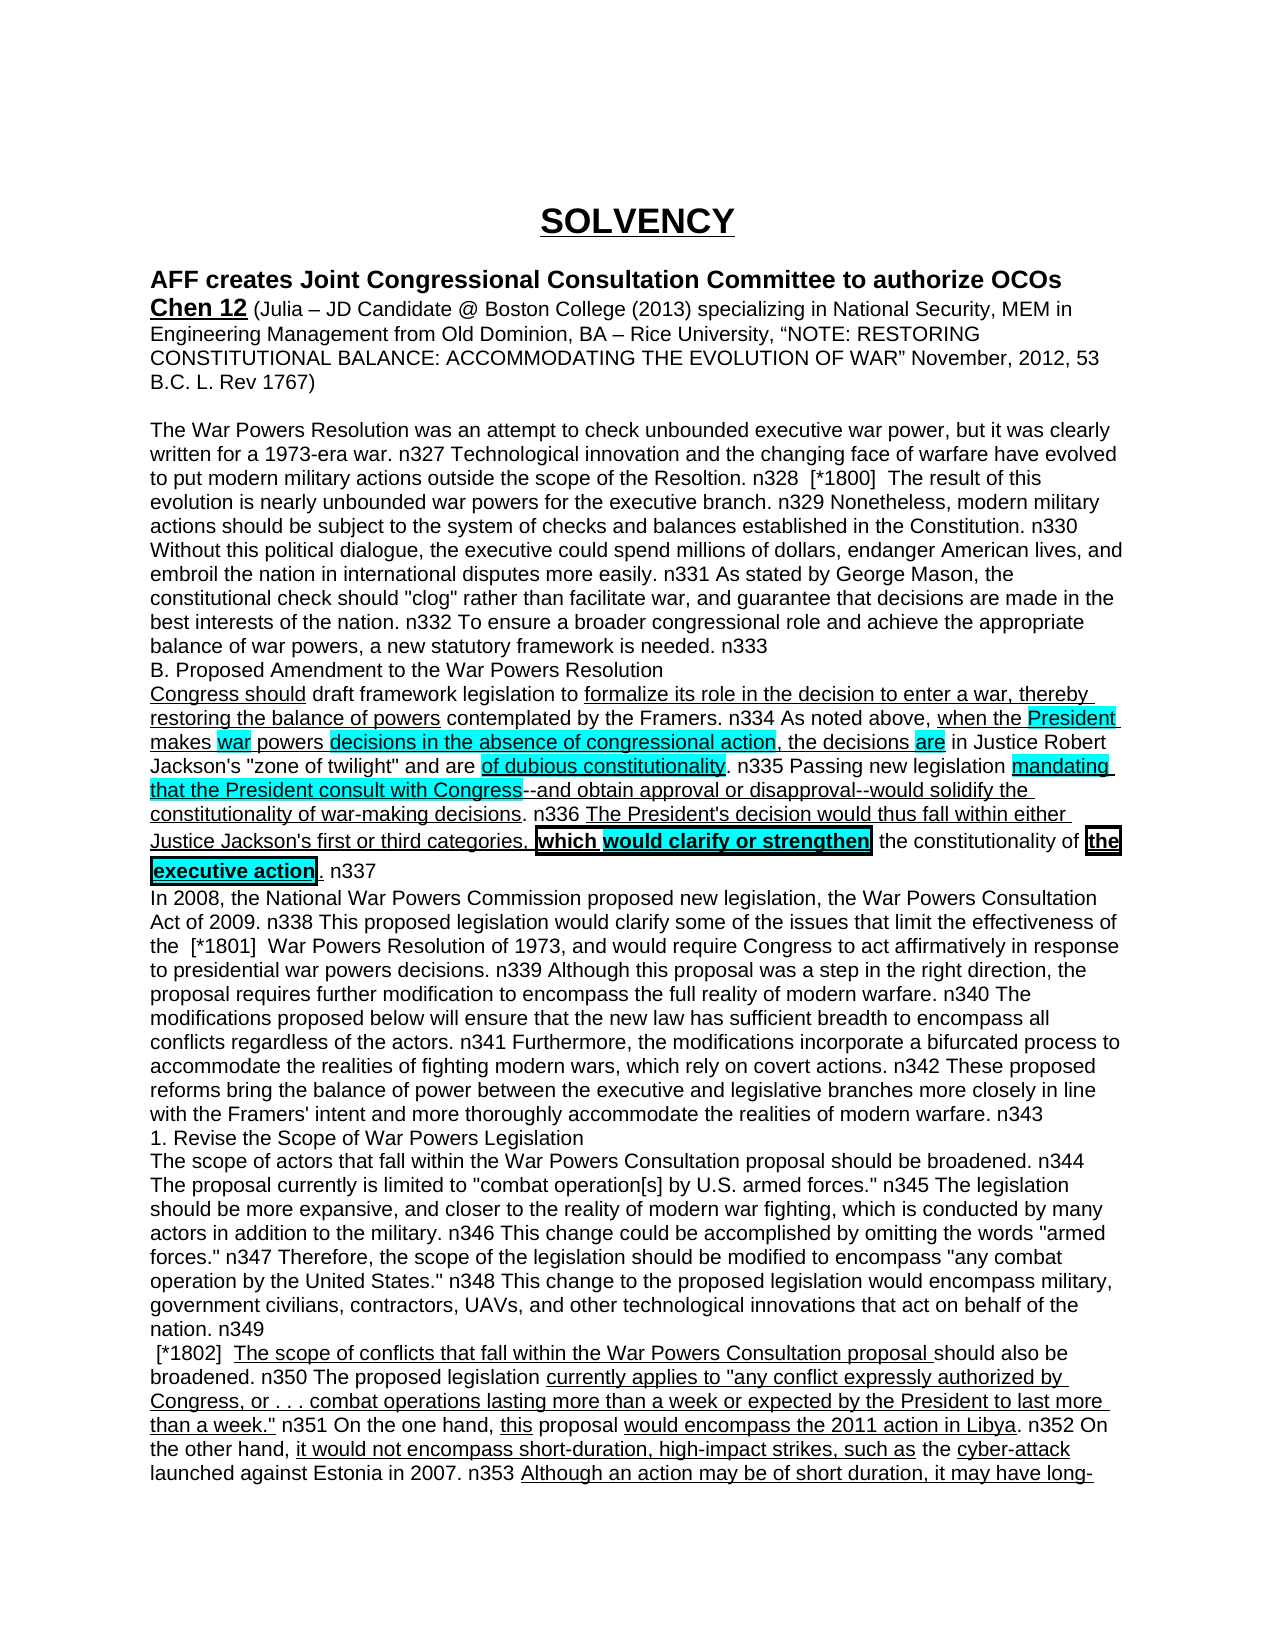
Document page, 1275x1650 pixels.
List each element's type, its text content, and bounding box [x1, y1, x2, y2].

text The scope of actors that fall within the War Powers Consultation proposal should be broadened. n344 The proposal currently is limited to "combat operation[s] by U.S. armed forces." n345 The legislation should be more expansive, and closer to the reality of modern war fighting, which is conducted by many actors in addition to the military. n346 This change could be accomplished by omitting the words "armed forces." n347 Therefore, the scope of the legislation should be modified to encompass "any combat operation by the United States." n348 This change to the proposed legislation would encompass military, government civilians, contractors, UAVs, and other technological innovations that act on behalf of the nation. n349 [150, 1149, 1125, 1341]
text The War Powers Resolution was an attempt to check unbounded executive war power, but it was clearly written for a 1973-era war. n327 Technological innovation and the changing face of warfare have evolved to put modern military actions outside the scope of the Resoltion. n328 [*1800] The result of this evolution is nearly unbounded war powers for the executive branch. n329 Nonetheless, modern military actions should be subject to the system of checks and balances established in the Constitution. n330 Without this political dialogue, the executive could spend millions of dollars, endanger American lives, and embroil the nation in international disputes more easily. n331 As stated by George Mason, the constitutional check should "clog" rather than facilitate war, and guarantee that decisions are made in the best interests of the nation. n332 To ensure a broader congressional role and achieve the appropriate balance of war powers, a new statutory framework is needed. n333 [150, 418, 1125, 658]
text AFF creates Joint Congressional Consultation Committee to authorize OCOs [150, 265, 1125, 293]
text Congress should draft framework legislation to formalize its role in the decision to enter a war, thereby restoring the balance of powers contemplated by the Framers. n334 As noted above, when the President makes war powers decisions in the absence of congressional action, the decisions are in Justice Robert Jackson's "zone of twilight" and are of dubious constitutionality. n335 Passing new legislation mandating that the President consult with Congress--and obtain approval or disapproval--would solidify the constitutionality of war-making decisions. n336 The President's decision would thus fall within either Justice Jackson's first or third categories, which would clarify or strengthen the constitutionality of the executive action. n337 [150, 682, 1125, 886]
text In 2008, the National War Powers Commission proposed new legislation, the War Powers Consultation Act of 2009. n338 This proposed legislation would clarify some of the issues that limit the effectiveness of the [*1801] War Powers Resolution of 1973, and would require Congress to act affirmatively in response to presidential war powers decisions. n339 Although this proposal was a step in the right direction, the proposal requires further modification to encompass the full reality of modern warfare. n340 The modifications proposed below will ensure that the new law has sufficient breadth to encompass all conflicts regardless of the actors. n341 Furthermore, the modifications incorporate a bifurcated process to accommodate the realities of fighting modern wars, which rely on covert actions. n342 These proposed reforms bring the balance of power between the executive and legislative branches more closely in line with the Framers' intent and more thoroughly accommodate the realities of modern warfare. n343 [150, 886, 1125, 1125]
text 1. Revise the Scope of War Powers Legislation [150, 1125, 1125, 1149]
text B. Proposed Amendment to the War Powers Resolution [150, 658, 1125, 682]
text Chen 12 (Julia – JD Candidate @ Boston College (2013) specializing in National Security, MEM in Engineering Management from Old Dominion, BA – Rice University, “NOTE: RESTORING CONSTITUTIONAL BALANCE: ACCOMMODATING THE EVOLUTION OF WAR” November, 2012, 53 B.C. L. Rev 1767) [150, 293, 1125, 394]
subtitle solvency [150, 200, 1125, 241]
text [150, 1341, 1125, 1485]
